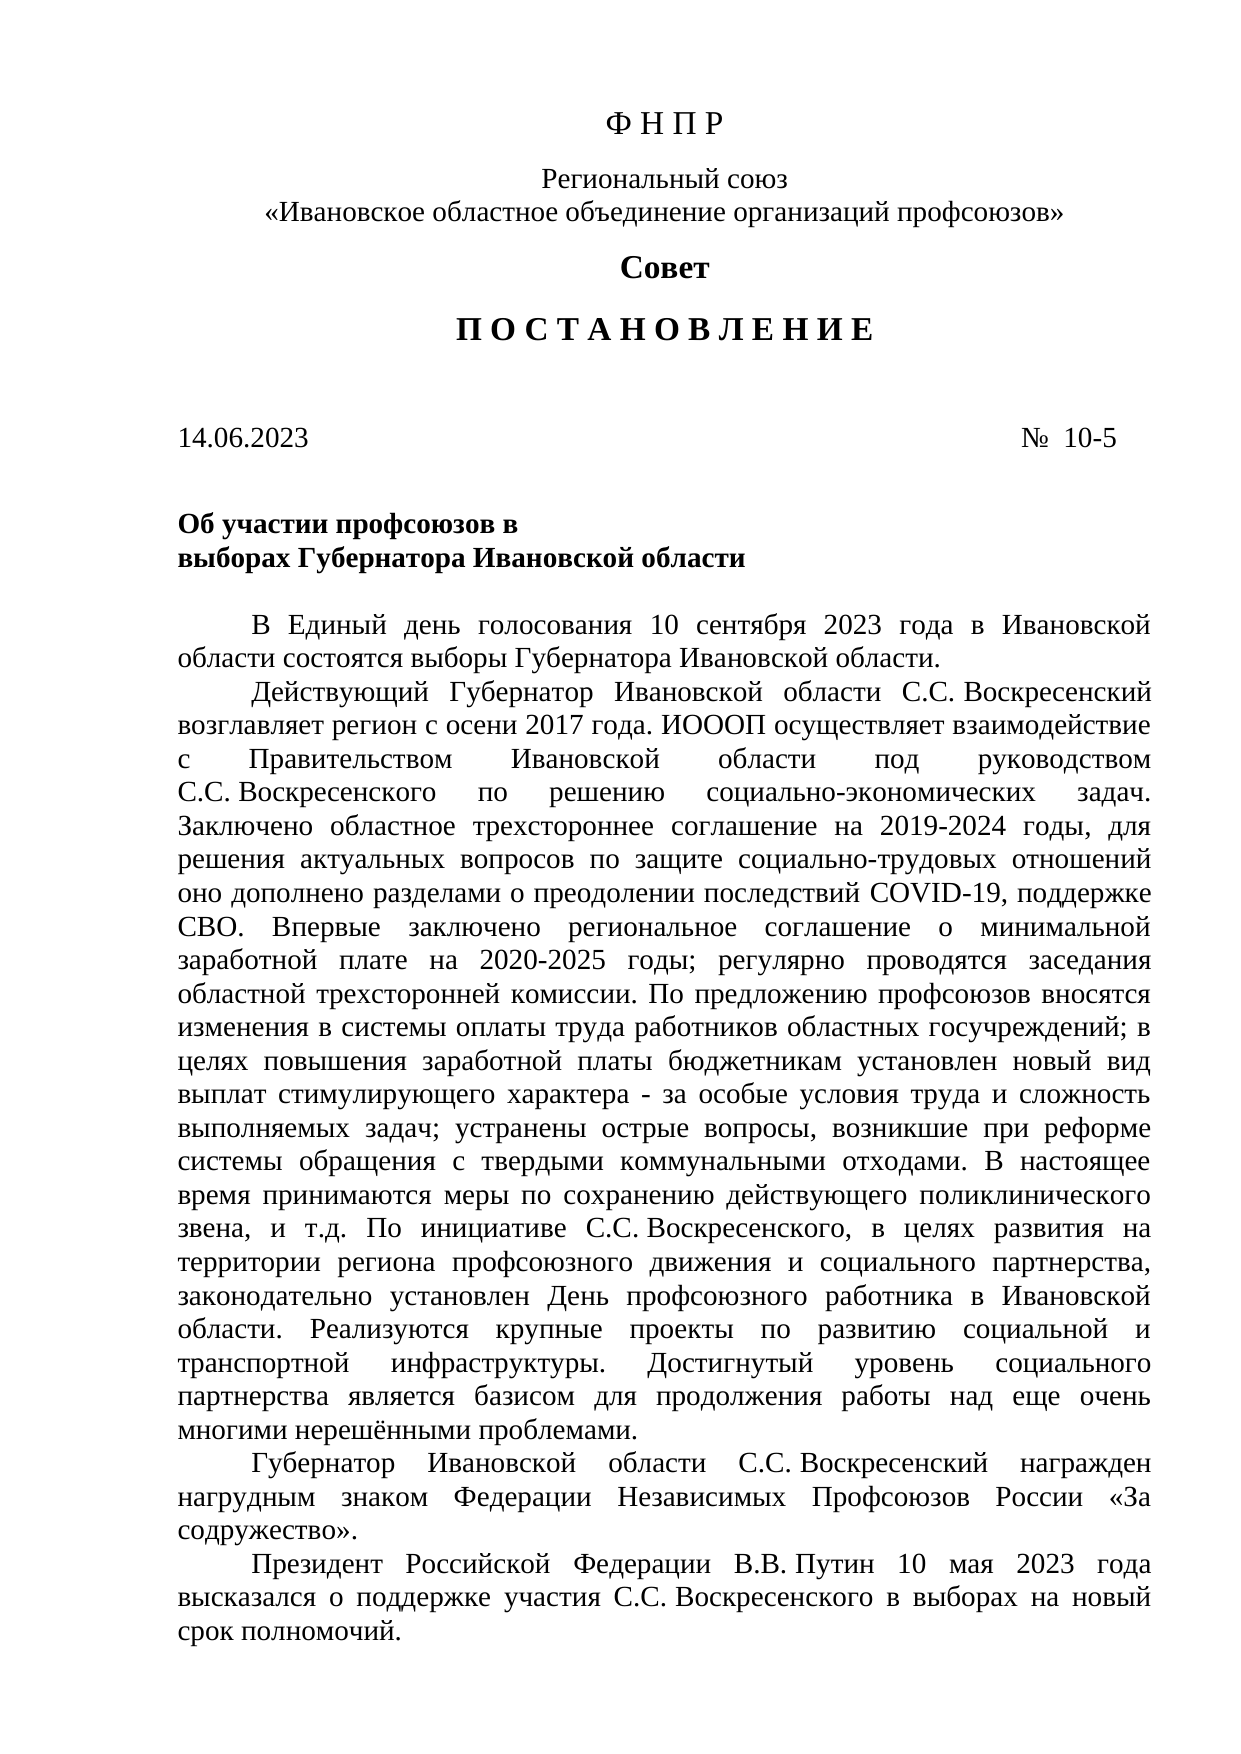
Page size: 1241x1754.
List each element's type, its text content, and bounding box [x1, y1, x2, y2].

text Действующий Губернатор Ивановской области С.С. Воскресенский возглавляет регион с осени 2017 года. ИОООП осуществляет взаимодействие с Правительством Ивановской области под руководством С.С. Воскресенского по решению социально-экономических задач. Заключено областное трехстороннее соглашение на 2019-2024 годы, для решения актуальных вопросов по защите социально-трудовых отношений оно дополнено разделами о преодолении последствий COVID-19, поддержке СВО. Впервые заключено региональное соглашение о минимальной заработной плате на 2020-2025 годы; регулярно проводятся заседания областной трехсторонней комиссии. По предложению профсоюзов вносятся изменения в системы оплаты труда работников областных госучреждений; в целях повышения заработной платы бюджетникам установлен новый вид выплат стимулирующего характера - за особые условия труда и сложность выполняемых задач; устранены острые вопросы, возникшие при реформе системы обращения с твердыми коммунальными отходами. В настоящее время принимаются меры по сохранению действующего поликлинического звена, и т.д. По инициативе С.С. Воскресенского, в целях развития на территории региона профсоюзного движения и социального партнерства, законодательно установлен День профсоюзного работника в Ивановской области. Реализуются крупные проекты по развитию социальной и транспортной инфраструктуры. Достигнутый уровень социального партнерства является базисом для продолжения работы над еще очень многими нерешёнными проблемами. [177, 674, 1152, 1445]
text Об участии профсоюзов в выборах Губернатора Ивановской области [177, 506, 1152, 573]
text Президент Российской Федерации В.В. Путин 10 мая 2023 года высказался о поддержке участия С.С. Воскресенского в выборах на новый срок полномочий. [177, 1546, 1152, 1647]
text 14.06.2023 № 10-5 [177, 420, 1152, 453]
text Совет [177, 247, 1152, 286]
text Ф Н П Р [177, 103, 1152, 142]
text Губернатор Ивановской области С.С. Воскресенский награжден нагрудным знаком Федерации Независимых Профсоюзов России «За содружество». [177, 1445, 1152, 1546]
text «Ивановское областное объединение организаций профсоюзов» [177, 194, 1152, 228]
text П О С Т А Н О В Л Е Н И Е [177, 309, 1152, 348]
text Региональный союз [177, 161, 1152, 194]
text В Единый день голосования 10 сентября 2023 года в Ивановской области состоятся выборы Губернатора Ивановской области. [177, 607, 1152, 674]
